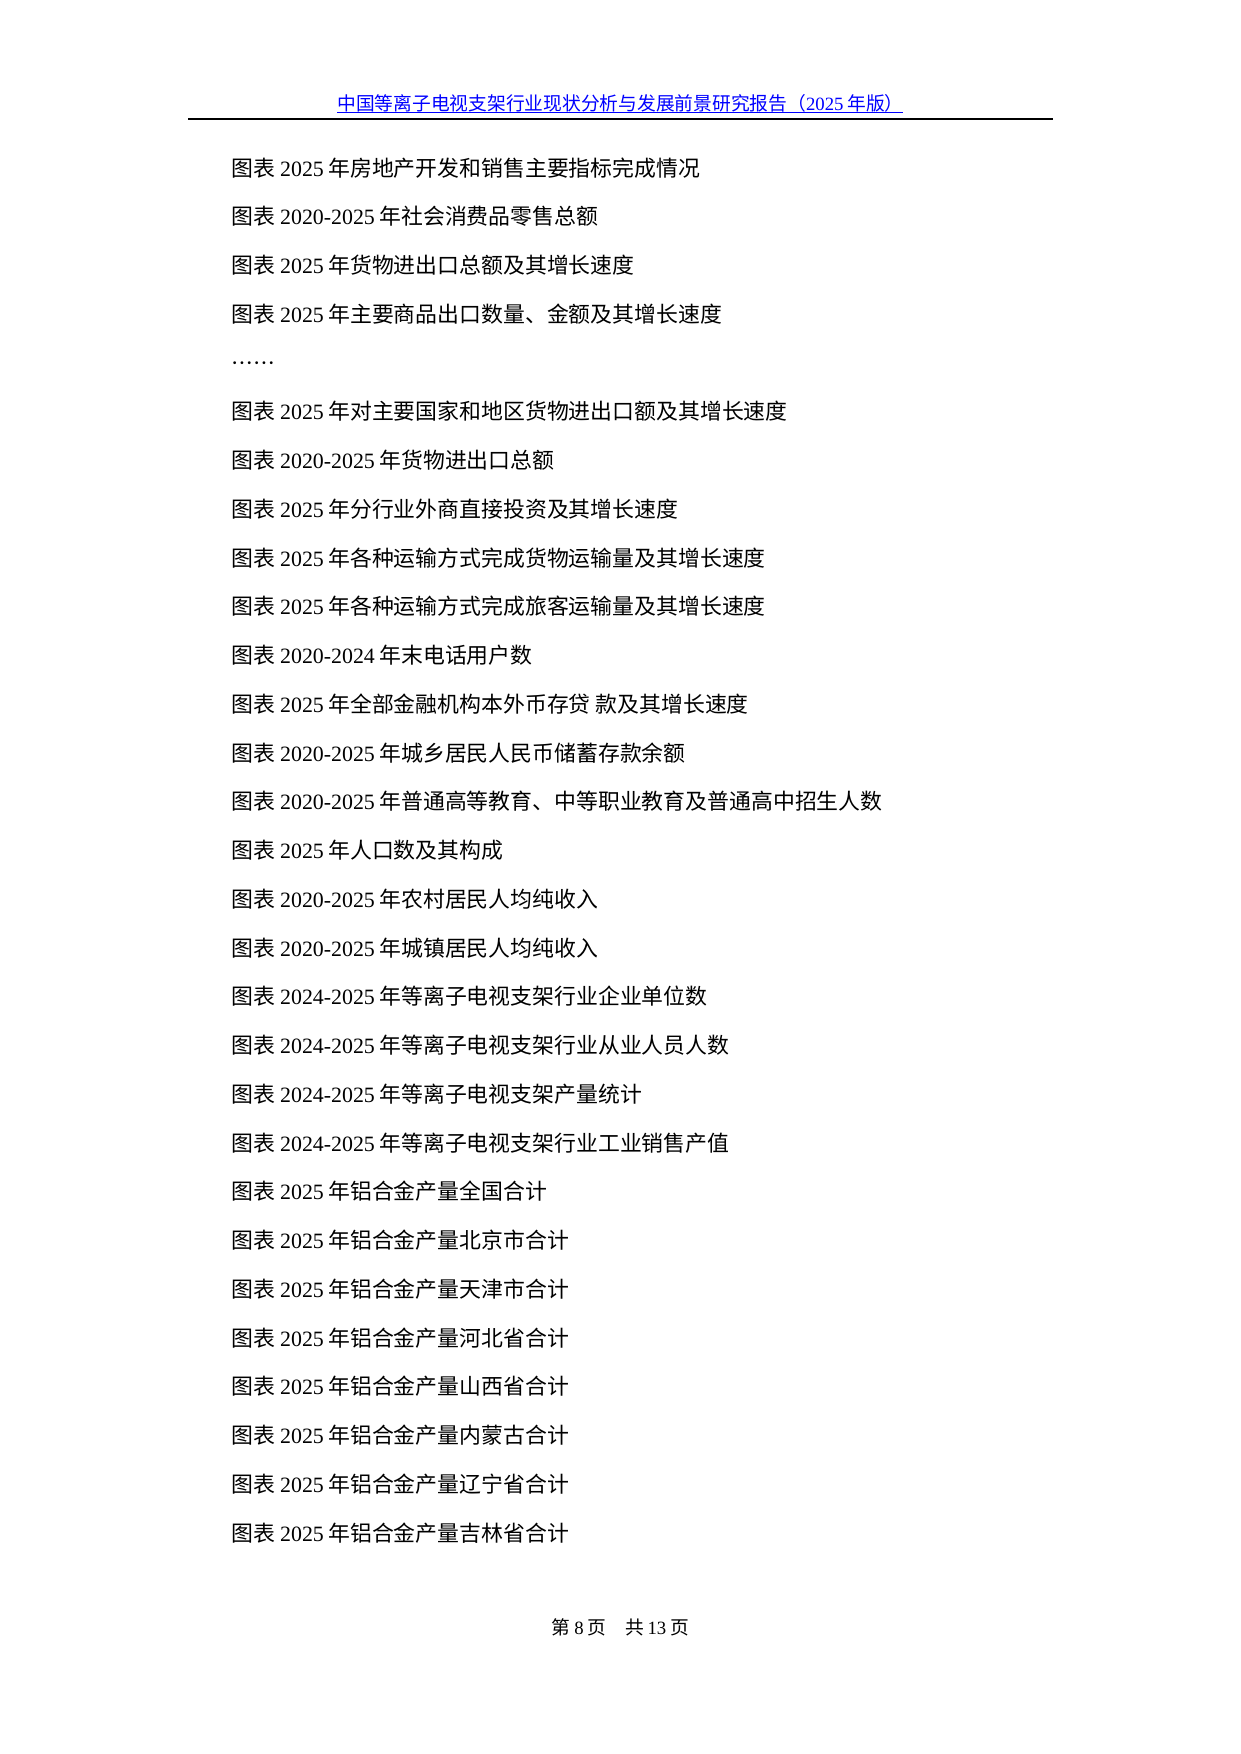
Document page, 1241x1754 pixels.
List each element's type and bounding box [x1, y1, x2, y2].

text [187, 150, 1053, 1548]
